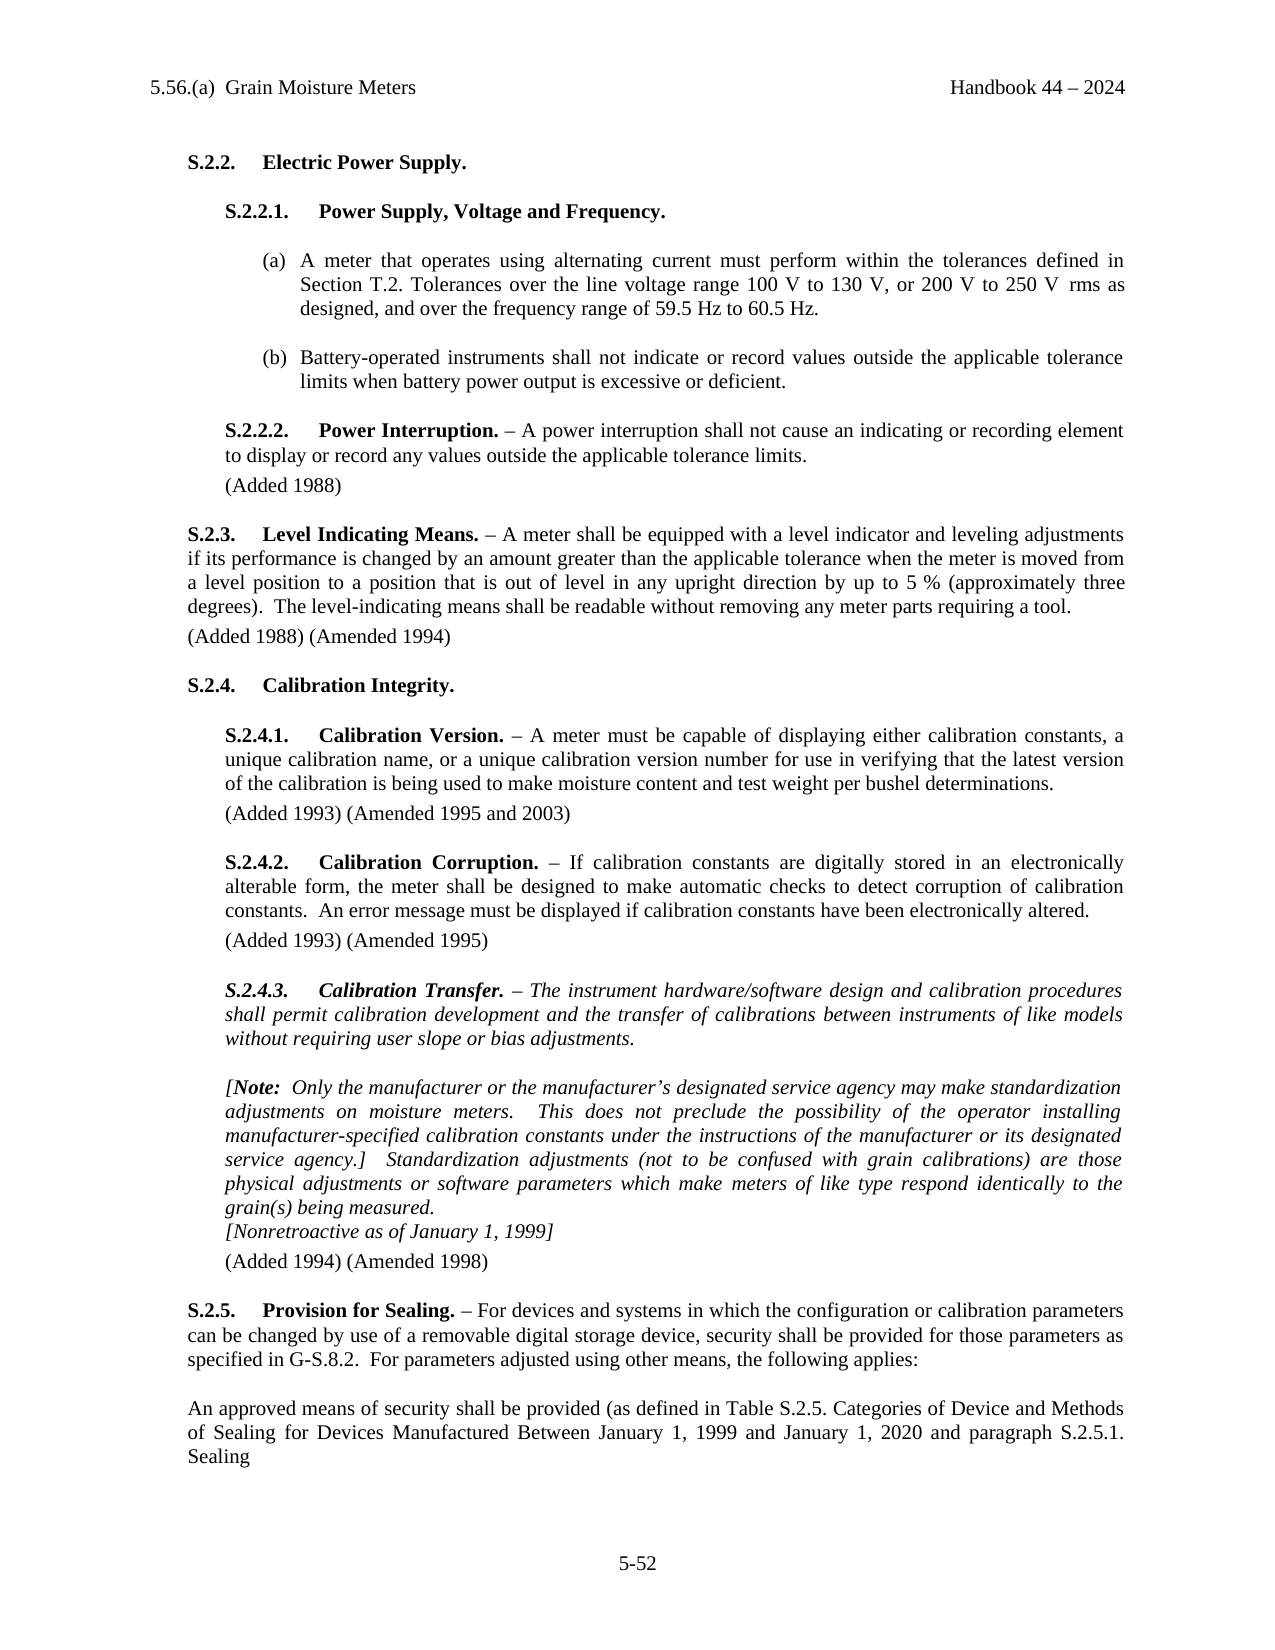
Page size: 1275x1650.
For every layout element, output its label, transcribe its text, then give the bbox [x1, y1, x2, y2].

subtitle S.2.4. Calibration Integrity. [187, 673, 1125, 697]
text S.2.4.3. Calibration Transfer. – The instrument hardware/software design and calibration procedures shall permit calibration development and the transfer of calibrations between instruments of like models without requiring user slope or bias adjustments. [225, 977, 1125, 1050]
text S.2.3. Level Indicating Means. – A meter shall be equipped with a level indicator and leveling adjustments if its performance is changed by an amount greater than the applicable tolerance when the meter is moved from a level position to a position that is out of level in any upright direction by up to 5 % (approximately three degrees). The level-indicating means shall be readable without removing any meter parts requiring a tool. [187, 522, 1125, 618]
text (Added 1993) (Amended 1995) [225, 928, 1125, 952]
text (Added 1994) (Amended 1998) [225, 1249, 1125, 1273]
text [Nonretroactive as of January 1, 1999] [225, 1219, 1125, 1243]
text (Added 1993) (Amended 1995 and 2003) [225, 801, 1125, 825]
text [Note: Only the manufacturer or the manufacturer’s designated service agency may make standardization adjustments on moisture meters. This does not preclude the possibility of the operator installing manufacturer-specified calibration constants under the instructions of the manufacturer or its designated service agency.] Standardization adjustments (not to be confused with grain calibrations) are those physical adjustments or software parameters which make meters of like type respond identically to the grain(s) being measured. [225, 1075, 1125, 1219]
text (a) A meter that operates using alternating current must perform within the tolerances defined in Section T.2. Tolerances over the line voltage range 100 V to 130 V, or 200 V to 250 V rms as designed, and over the frequency range of 59.5 Hz to 60.5 Hz. [262, 248, 1125, 320]
text (b) Battery-operated instruments shall not indicate or record values outside the applicable tolerance limits when battery power output is excessive or deficient. [262, 345, 1125, 393]
text S.2.4.1. Calibration Version. – A meter must be capable of displaying either calibration constants, a unique calibration name, or a unique calibration version number for use in verifying that the latest version of the calibration is being used to make moisture content and test weight per bushel determinations. [225, 722, 1125, 795]
text S.2.2.1. Power Supply, Voltage and Frequency. [225, 199, 1125, 223]
text S.2.5. Provision for Sealing. – For devices and systems in which the configuration or calibration parameters can be changed by use of a removable digital storage device, security shall be provided for those parameters as specified in G-S.8.2. For parameters adjusted using other means, the following applies: [187, 1298, 1125, 1371]
text S.2.2.2. Power Interruption. – A power interruption shall not cause an indicating or recording element to display or record any values outside the applicable tolerance limits. [225, 418, 1125, 467]
text (Added 1988) [225, 473, 1125, 497]
subtitle S.2.2. Electric Power Supply. [187, 150, 1125, 174]
text An approved means of security shall be provided (as defined in Table S.2.5. Categories of Device and Methods of Sealing for Devices Manufactured Between January 1, 1999 and January 1, 2020 and paragraph S.2.5.1. Sealing [187, 1396, 1125, 1468]
text S.2.4.2. Calibration Corruption. – If calibration constants are digitally stored in an electronically alterable form, the meter shall be designed to make automatic checks to detect corruption of calibration constants. An error message must be displayed if calibration constants have been electronically altered. [225, 850, 1125, 922]
text (Added 1988) (Amended 1994) [187, 624, 1125, 648]
